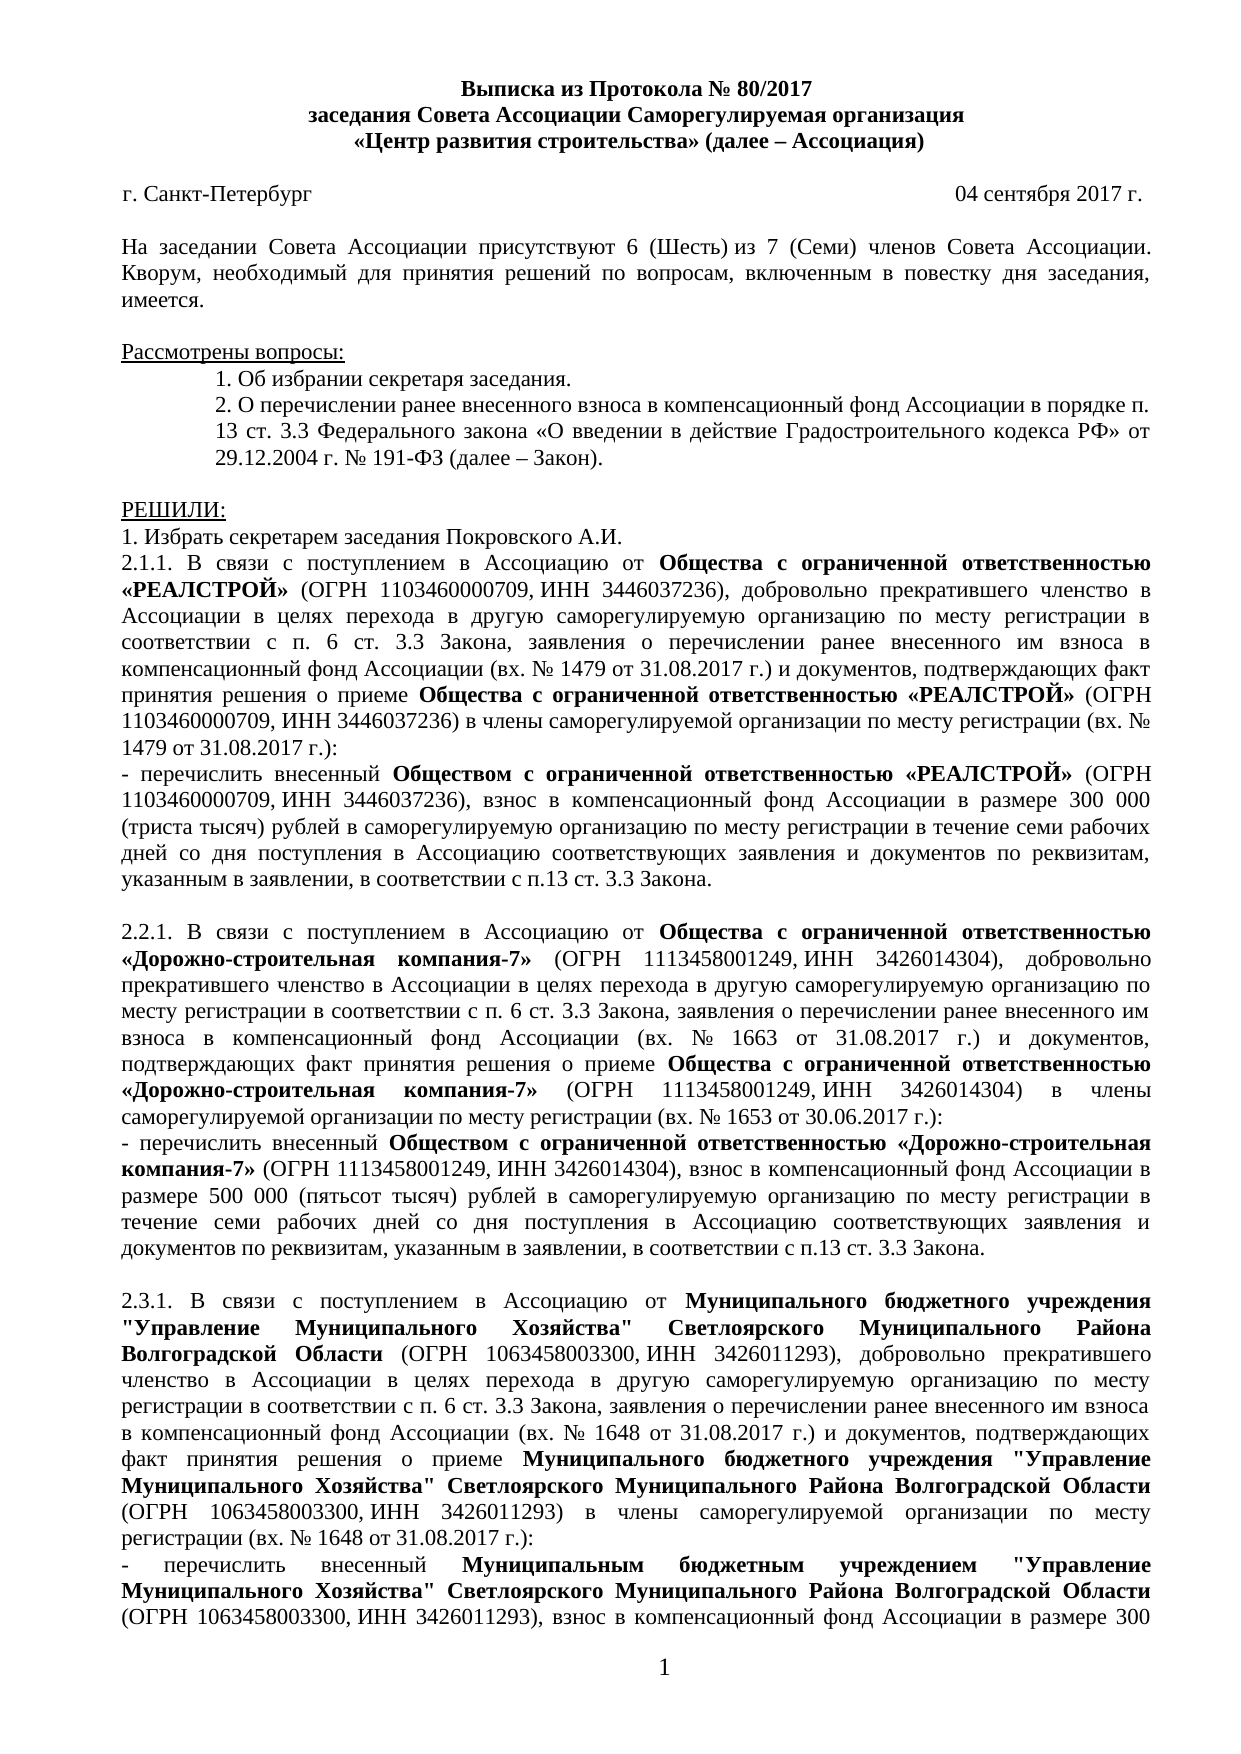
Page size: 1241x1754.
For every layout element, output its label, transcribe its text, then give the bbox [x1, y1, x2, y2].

text РЕШИЛИ: [121, 497, 1152, 523]
text 1. Избрать секретарем заседания Покровского А.И. [121, 523, 1152, 549]
text 2.2.1. В связи с поступлением в Ассоциацию от Общества с ограниченной ответственностью «Дорожно-строительная компания-7» (ОГРН 1113458001249, ИНН 3426014304), добровольно прекратившего членство в Ассоциации в целях перехода в другую саморегулируемую организацию по месту регистрации в соответствии с п. 6 ст. 3.3 Закона, заявления о перечислении ранее внесенного им взноса в компенсационный фонд Ассоциации (вх. № 1663 от 31.08.2017 г.) и документов, подтверждающих факт принятия решения о приеме Общества с ограниченной ответственностью «Дорожно-строительная компания-7» (ОГРН 1113458001249, ИНН 3426014304) в члены саморегулируемой организации по месту регистрации (вх. № 1653 от 30.06.2017 г.): [121, 918, 1152, 1129]
table_header г. Санкт-Петербург [111, 180, 632, 207]
text 1. Об избрании секретаря заседания. [215, 365, 1152, 391]
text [121, 1551, 1152, 1630]
text На заседании Совета Ассоциации присутствуют 6 (Шесть) из 7 (Семи) членов Совета Ассоциации. Кворум, необходимый для принятия решений по вопросам, включенным в повестку дня заседания, имеется. [121, 233, 1152, 312]
text Выписка из Протокола № 80/2017 [121, 75, 1152, 101]
text 2.1.1. В связи с поступлением в Ассоциацию от Общества с ограниченной ответственностью «РЕАЛСТРОЙ» (ОГРН 1103460000709, ИНН 3446037236), добровольно прекратившего членство в Ассоциации в целях перехода в другую саморегулируемую организацию по месту регистрации в соответствии с п. 6 ст. 3.3 Закона, заявления о перечислении ранее внесенного им взноса в компенсационный фонд Ассоциации (вх. № 1479 от 31.08.2017 г.) и документов, подтверждающих факт принятия решения о приеме Общества с ограниченной ответственностью «РЕАЛСТРОЙ» (ОГРН 1103460000709, ИНН 3446037236) в члены саморегулируемой организации по месту регистрации (вх. № 1479 от 31.08.2017 г.): [121, 549, 1152, 760]
text - перечислить внесенный Обществом с ограниченной ответственностью «РЕАЛСТРОЙ» (ОГРН 1103460000709, ИНН 3446037236), взнос в компенсационный фонд Ассоциации в размере 300 000 (триста тысяч) рублей в саморегулируемую организацию по месту регистрации в течение семи рабочих дней со дня поступления в Ассоциацию соответствующих заявления и документов по реквизитам, указанным в заявлении, в соответствии с п.13 ст. 3.3 Закона. [121, 760, 1152, 892]
text 2. О перечислении ранее внесенного взноса в компенсационный фонд Ассоциации в порядке п. 13 ст. 3.3 Федерального закона «О введении в действие Градостроительного кодекса РФ» от 29.12.2004 г. № 191-ФЗ (далее – Закон). [215, 391, 1152, 470]
text - перечислить внесенный Обществом с ограниченной ответственностью «Дорожно-строительная компания-7» (ОГРН 1113458001249, ИНН 3426014304), взнос в компенсационный фонд Ассоциации в размере 500 000 (пятьсот тысяч) рублей в саморегулируемую организацию по месту регистрации в течение семи рабочих дней со дня поступления в Ассоциацию соответствующих заявления и документов по реквизитам, указанным в заявлении, в соответствии с п.13 ст. 3.3 Закона. [121, 1129, 1152, 1261]
table_header 04 сентября 2017 г. [633, 180, 1154, 207]
text «Центр развития строительства» (далее – Ассоциация) [121, 128, 1152, 154]
text заседания Совета Ассоциации Саморегулируемая организация [121, 101, 1152, 128]
text 2.3.1. В связи с поступлением в Ассоциацию от Муниципального бюджетного учреждения "Управление Муниципального Хозяйства" Светлоярского Муниципального Района Волгоградской Области (ОГРН 1063458003300, ИНН 3426011293), добровольно прекратившего членство в Ассоциации в целях перехода в другую саморегулируемую организацию по месту регистрации в соответствии с п. 6 ст. 3.3 Закона, заявления о перечислении ранее внесенного им взноса в компенсационный фонд Ассоциации (вх. № 1648 от 31.08.2017 г.) и документов, подтверждающих факт принятия решения о приеме Муниципального бюджетного учреждения "Управление Муниципального Хозяйства" Светлоярского Муниципального Района Волгоградской Области (ОГРН 1063458003300, ИНН 3426011293) в члены саморегулируемой организации по месту регистрации (вх. № 1648 от 31.08.2017 г.): [121, 1287, 1152, 1551]
text Рассмотрены вопросы: [121, 338, 1152, 365]
